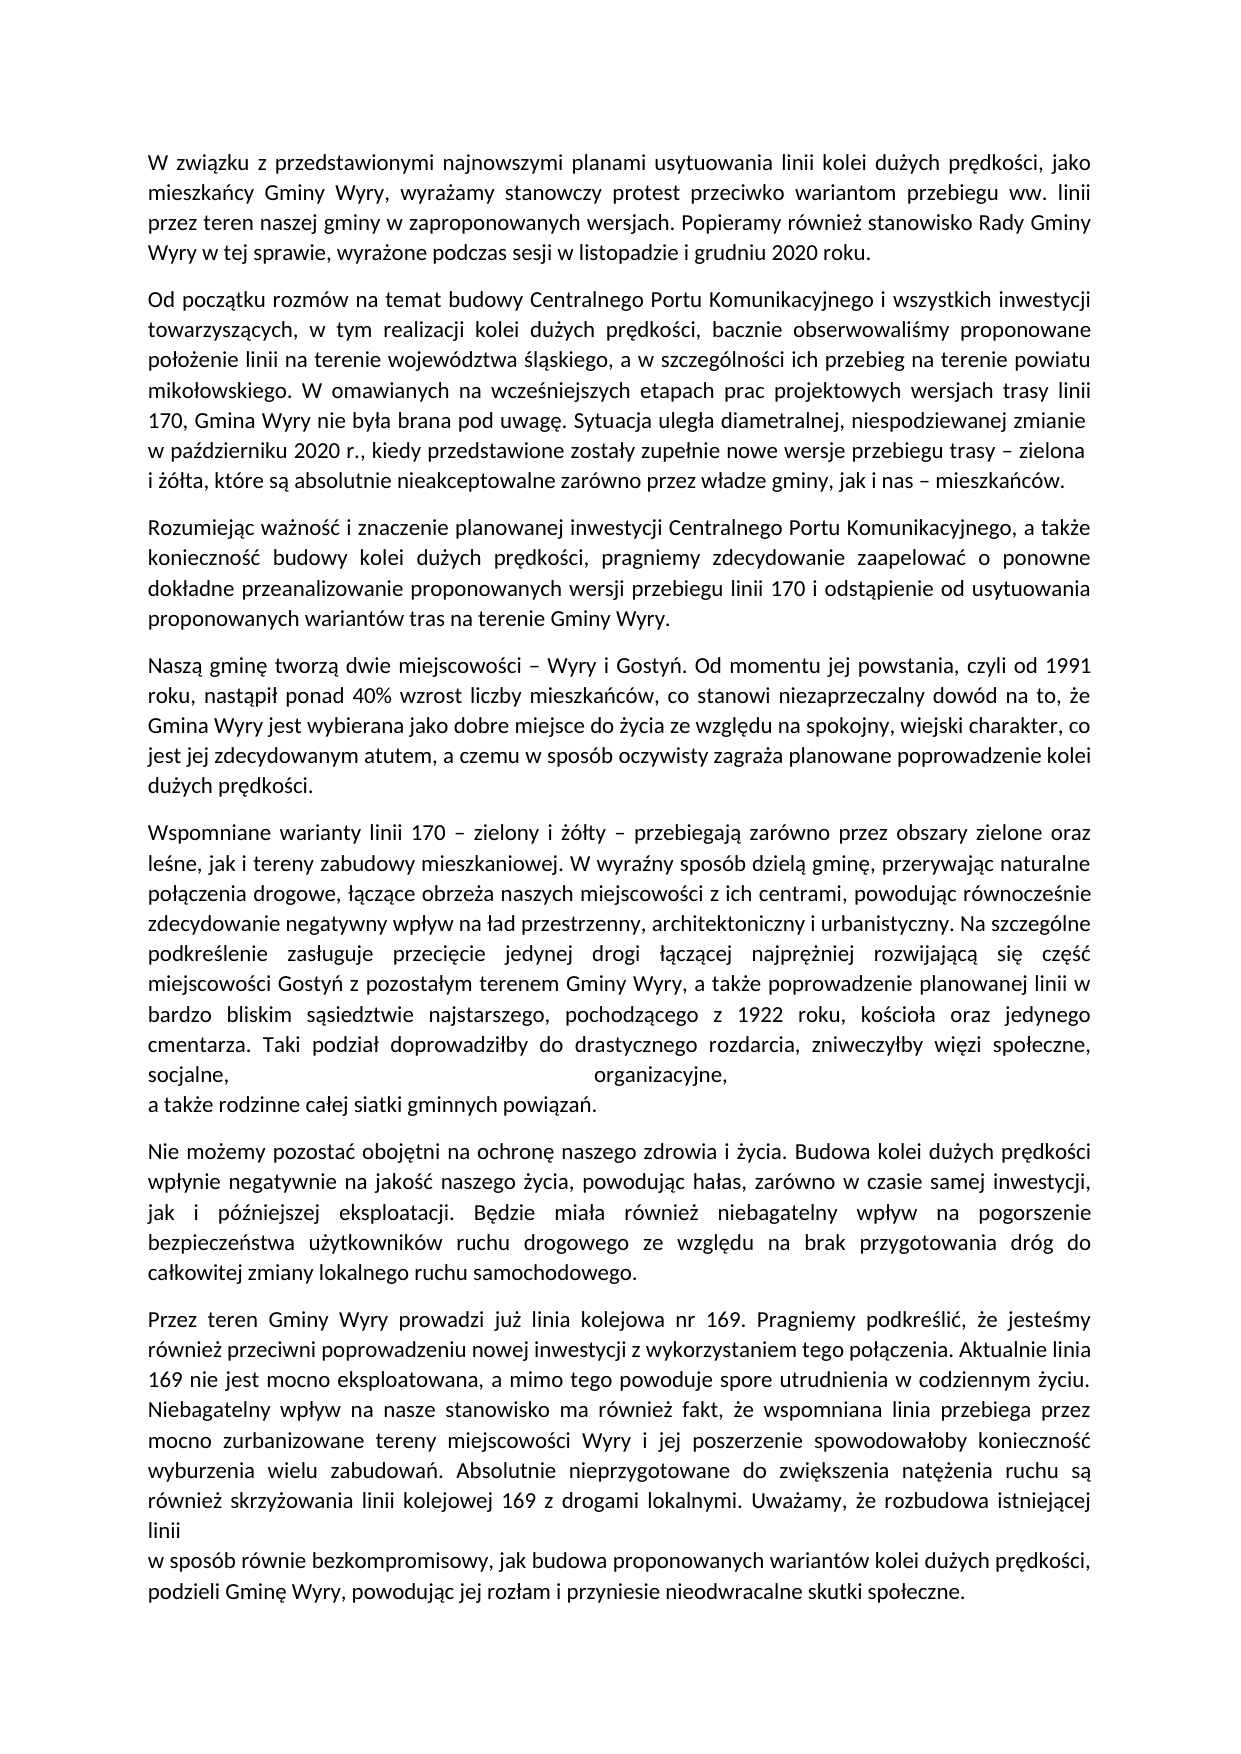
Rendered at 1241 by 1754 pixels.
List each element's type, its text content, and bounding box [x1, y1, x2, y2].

text Rozumiejąc ważność i znaczenie planowanej inwestycji Centralnego Portu Komunikacyjnego, a także konieczność budowy kolei dużych prędkości, pragniemy zdecydowanie zaapelować o ponowne dokładne przeanalizowanie proponowanych wersji przebiegu linii 170 i odstąpienie od usytuowania proponowanych wariantów tras na terenie Gminy Wyry. [148, 513, 1093, 632]
text Nie możemy pozostać obojętni na ochronę naszego zdrowia i życia. Budowa kolei dużych prędkości wpłynie negatywnie na jakość naszego życia, powodując hałas, zarówno w czasie samej inwestycji, jak i późniejszej eksploatacji. Będzie miała również niebagatelny wpływ na pogorszenie bezpieczeństwa użytkowników ruchu drogowego ze względu na brak przygotowania dróg do całkowitej zmiany lokalnego ruchu samochodowego. [148, 1137, 1093, 1286]
text Naszą gminę tworzą dwie miejscowości – Wyry i Gostyń. Od momentu jej powstania, czyli od 1991 roku, nastąpił ponad 40% wzrost liczby mieszkańców, co stanowi niezaprzeczalny dowód na to, że Gmina Wyry jest wybierana jako dobre miejsce do życia ze względu na spokojny, wiejski charakter, co jest jej zdecydowanym atutem, a czemu w sposób oczywisty zagraża planowane poprowadzenie kolei dużych prędkości. [148, 651, 1093, 799]
text Przez teren Gminy Wyry prowadzi już linia kolejowa nr 169. Pragniemy podkreślić, że jesteśmy również przeciwni poprowadzeniu nowej inwestycji z wykorzystaniem tego połączenia. Aktualnie linia 169 nie jest mocno eksploatowana, a mimo tego powoduje spore utrudnienia w codziennym życiu. Niebagatelny wpływ na nasze stanowisko ma również fakt, że wspomniana linia przebiega przez mocno zurbanizowane tereny miejscowości Wyry i jej poszerzenie spowodowałoby konieczność wyburzenia wielu zabudowań. Absolutnie nieprzygotowane do zwiększenia natężenia ruchu są również skrzyżowania linii kolejowej 169 z drogami lokalnymi. Uważamy, że rozbudowa istniejącej linii w sposób równie bezkompromisowy, jak budowa proponowanych wariantów kolei dużych prędkości, podzieli Gminę Wyry, powodując jej rozłam i przyniesie nieodwracalne skutki społeczne. [148, 1305, 1093, 1605]
text Od początku rozmów na temat budowy Centralnego Portu Komunikacyjnego i wszystkich inwestycji towarzyszących, w tym realizacji kolei dużych prędkości, bacznie obserwowaliśmy proponowane położenie linii na terenie województwa śląskiego, a w szczególności ich przebieg na terenie powiatu mikołowskiego. W omawianych na wcześniejszych etapach prac projektowych wersjach trasy linii 170, Gmina Wyry nie była brana pod uwagę. Sytuacja uległa diametralnej, niespodziewanej zmianie w październiku 2020 r., kiedy przedstawione zostały zupełnie nowe wersje przebiegu trasy – zielona i żółta, które są absolutnie nieakceptowalne zarówno przez władze gminy, jak i nas – mieszkańców. [148, 285, 1093, 494]
text W związku z przedstawionymi najnowszymi planami usytuowania linii kolei dużych prędkości, jako mieszkańcy Gminy Wyry, wyrażamy stanowczy protest przeciwko wariantom przebiegu ww. linii przez teren naszej gminy w zaproponowanych wersjach. Popieramy również stanowisko Rady Gminy Wyry w tej sprawie, wyrażone podczas sesji w listopadzie i grudniu 2020 roku. [148, 148, 1093, 266]
text Wspomniane warianty linii 170 – zielony i żółty – przebiegają zarówno przez obszary zielone oraz leśne, jak i tereny zabudowy mieszkaniowej. W wyraźny sposób dzielą gminę, przerywając naturalne połączenia drogowe, łączące obrzeża naszych miejscowości z ich centrami, powodując równocześnie zdecydowanie negatywny wpływ na ład przestrzenny, architektoniczny i urbanistyczny. Na szczególne podkreślenie zasługuje przecięcie jedynej drogi łączącej najprężniej rozwijającą się część miejscowości Gostyń z pozostałym terenem Gminy Wyry, a także poprowadzenie planowanej linii w bardzo bliskim sąsiedztwie najstarszego, pochodzącego z 1922 roku, kościoła oraz jedynego cmentarza. Taki podział doprowadziłby do drastycznego rozdarcia, zniweczyłby więzi społeczne, socjalne, organizacyjne, a także rodzinne całej siatki gminnych powiązań. [148, 818, 1093, 1118]
